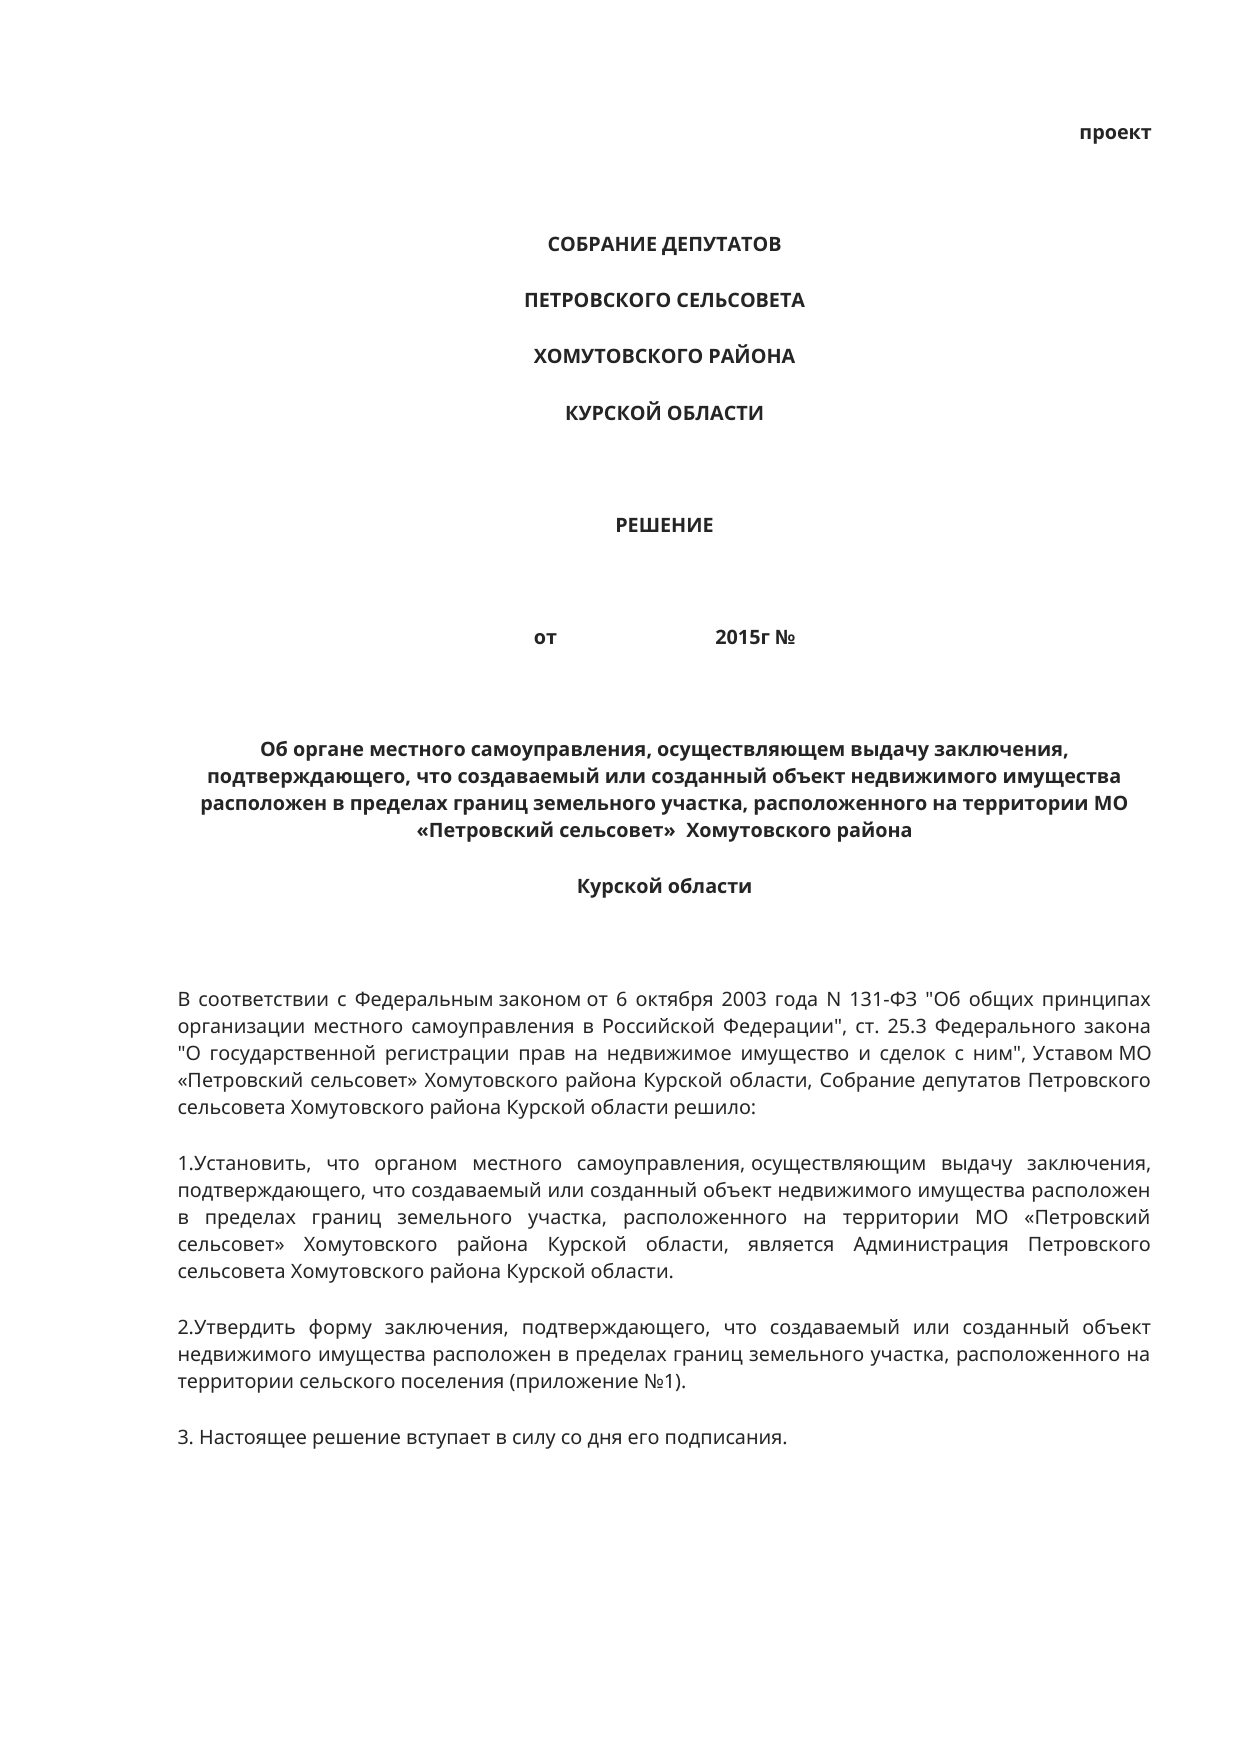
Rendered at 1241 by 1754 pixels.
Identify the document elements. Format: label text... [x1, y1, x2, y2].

text В соответствии с Федеральным законом от 6 октября 2003 года N 131-ФЗ "Об общих принципах организации местного самоуправления в Российской Федерации", ст. 25.3 Федерального закона "О государственной регистрации прав на недвижимое имущество и сделок с ним", Уставом МО «Петровский сельсовет» Хомутовского района Курской области, Собрание депутатов Петровского сельсовета Хомутовского района Курской области решило: [177, 985, 1152, 1120]
text РЕШЕНИЕ [177, 511, 1152, 538]
text СОБРАНИЕ ДЕПУТАТОВ [177, 230, 1152, 257]
text КУРСКОЙ ОБЛАСТИ [177, 399, 1152, 426]
text от 2015г № [177, 623, 1152, 650]
text 3. Настоящее решение вступает в силу со дня его подписания. [177, 1423, 1152, 1450]
text Об органе местного самоуправления, осуществляющем выдачу заключения, подтверждающего, что создаваемый или созданный объект недвижимого имущества расположен в пределах границ земельного участка, расположенного на территории МО «Петровский сельсовет» Хомутовского района [177, 736, 1152, 844]
text 2.Утвердить форму заключения, подтверждающего, что создаваемый или созданный объект недвижимого имущества расположен в пределах границ земельного участка, расположенного на территории сельского поселения (приложение №1). [177, 1313, 1152, 1394]
text проект [177, 118, 1152, 145]
text ХОМУТОВСКОГО РАЙОНА [177, 343, 1152, 370]
text 1.Установить, что органом местного самоуправления, осуществляющим выдачу заключения, подтверждающего, что создаваемый или созданный объект недвижимого имущества расположен в пределах границ земельного участка, расположенного на территории МО «Петровский сельсовет» Хомутовского района Курской области, является Администрация Петровского сельсовета Хомутовского района Курской области. [177, 1149, 1152, 1284]
text ПЕТРОВСКОГО СЕЛЬСОВЕТА [177, 287, 1152, 313]
text Курской области [177, 873, 1152, 900]
